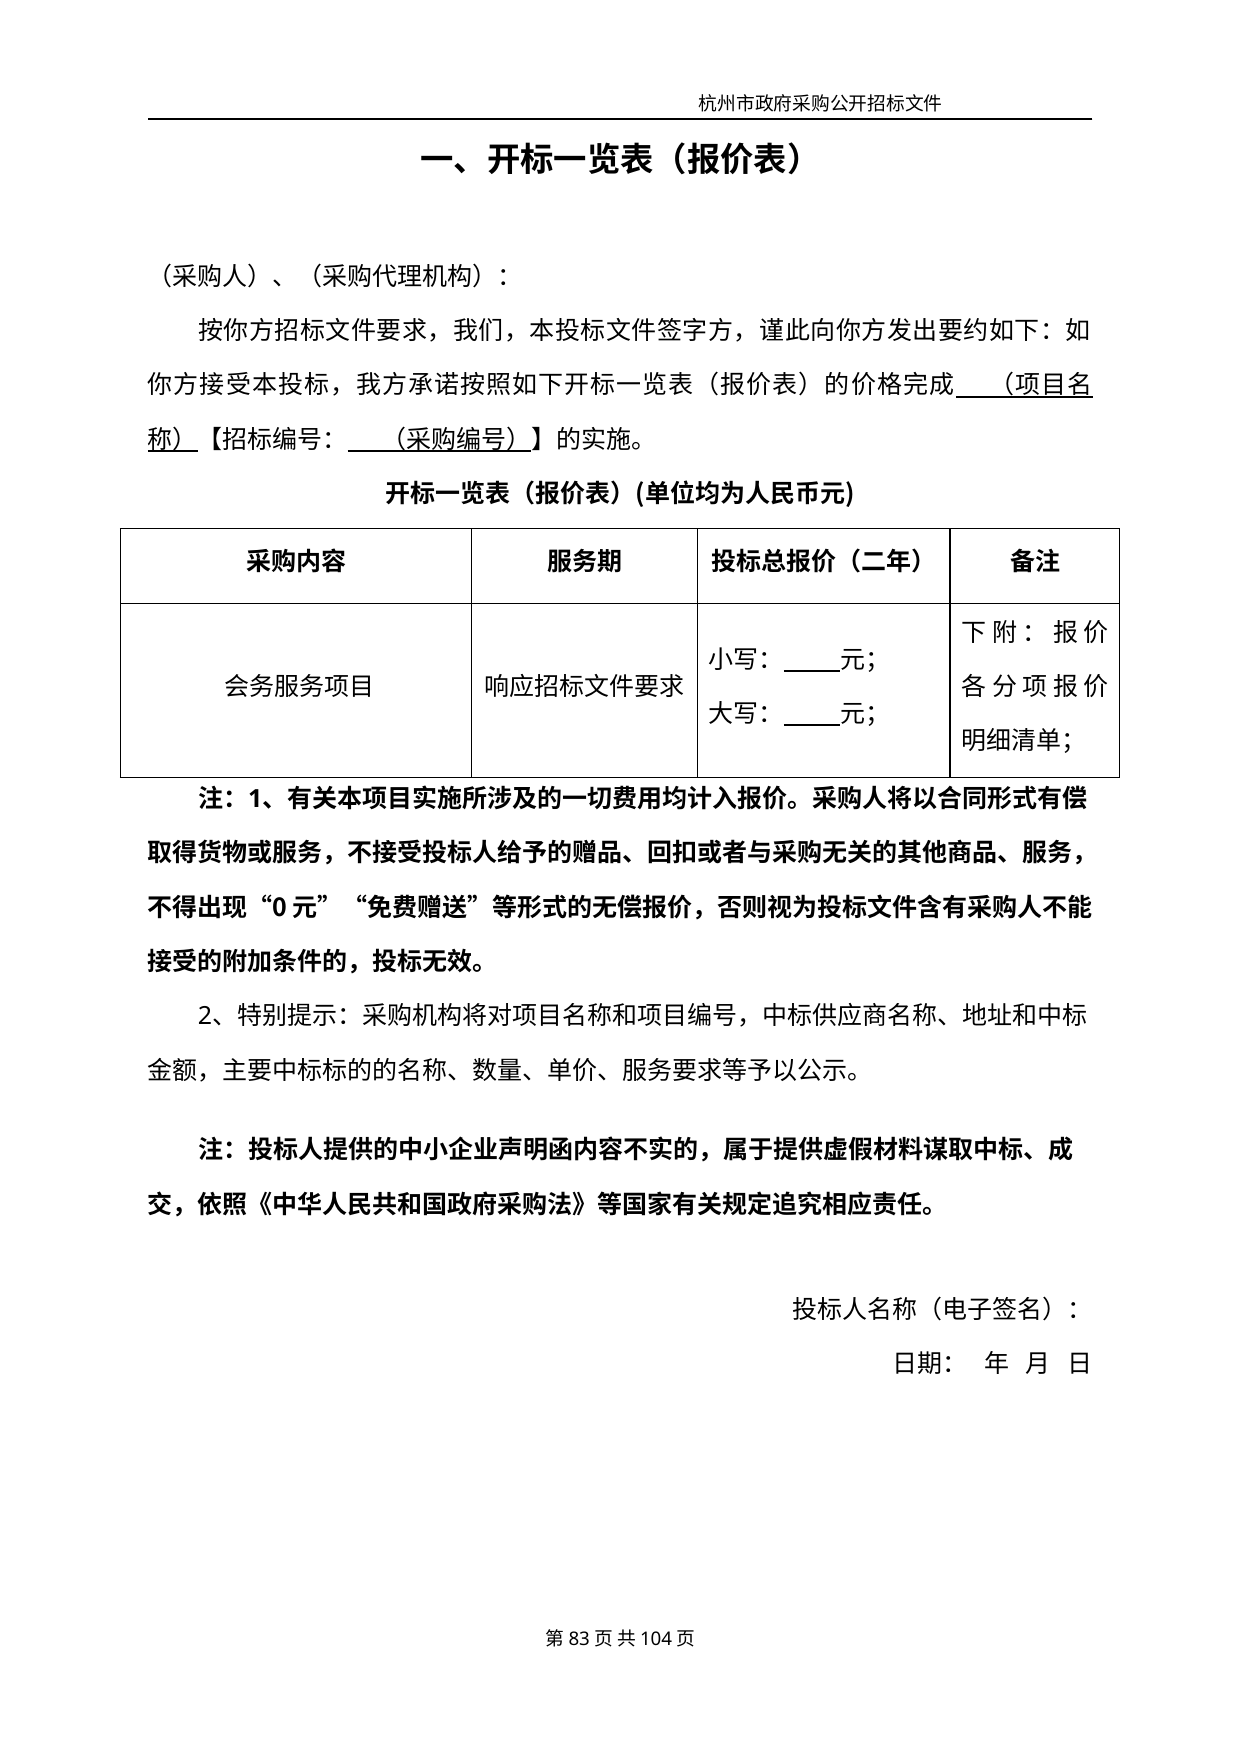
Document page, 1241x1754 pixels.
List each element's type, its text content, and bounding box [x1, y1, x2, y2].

text 按你方招标文件要求，我们，本投标文件签字方，谨此向你方发出要约如下：如你方接受本投标，我方承诺按照如下开标一览表（报价表）的价格完成 （项目名称）【招标编号： （采购编号）】的实施。 [148, 311, 1092, 456]
table_header 投标总报价（二年） [698, 529, 949, 603]
text 开标一览表（报价表）(单位均为人民币元) [148, 474, 1092, 510]
text 日期： 年 月 日 [148, 1344, 1092, 1380]
table_cell 下附：报价各分项报价明细清单； [951, 604, 1119, 777]
text （采购人）、（采购代理机构）： [148, 256, 1092, 292]
table_header 备注 [951, 529, 1119, 603]
subtitle 一、开标一览表（报价表） [148, 133, 1092, 181]
subtitle 注：投标人提供的中小企业声明函内容不实的，属于提供虚假材料谋取中标、成交，依照《中华人民共和国政府采购法》等国家有关规定追究相应责任。 [148, 1130, 1092, 1220]
table_cell 会务服务项目 [121, 604, 471, 777]
table_header 采购内容 [121, 529, 471, 603]
text 投标人名称（电子签名）： [148, 1289, 1092, 1326]
subtitle 注：1、有关本项目实施所涉及的一切费用均计入报价。采购人将以合同形式有偿取得货物或服务，不接受投标人给予的赠品、回扣或者与采购无关的其他商品、服务，不得出现“0元”“免费赠送”等形式的无偿报价，否则视为投标文件含有采购人不能接受的附加条件的，投标无效。 [148, 778, 1092, 978]
table_cell 响应招标文件要求 [472, 604, 697, 777]
table_header 服务期 [472, 529, 697, 603]
text 2、特别提示：采购机构将对项目名称和项目编号，中标供应商名称、地址和中标金额，主要中标标的的名称、数量、单价、服务要求等予以公示。 [148, 996, 1092, 1086]
table_cell 小写： 元； 大写： 元； [698, 604, 949, 777]
